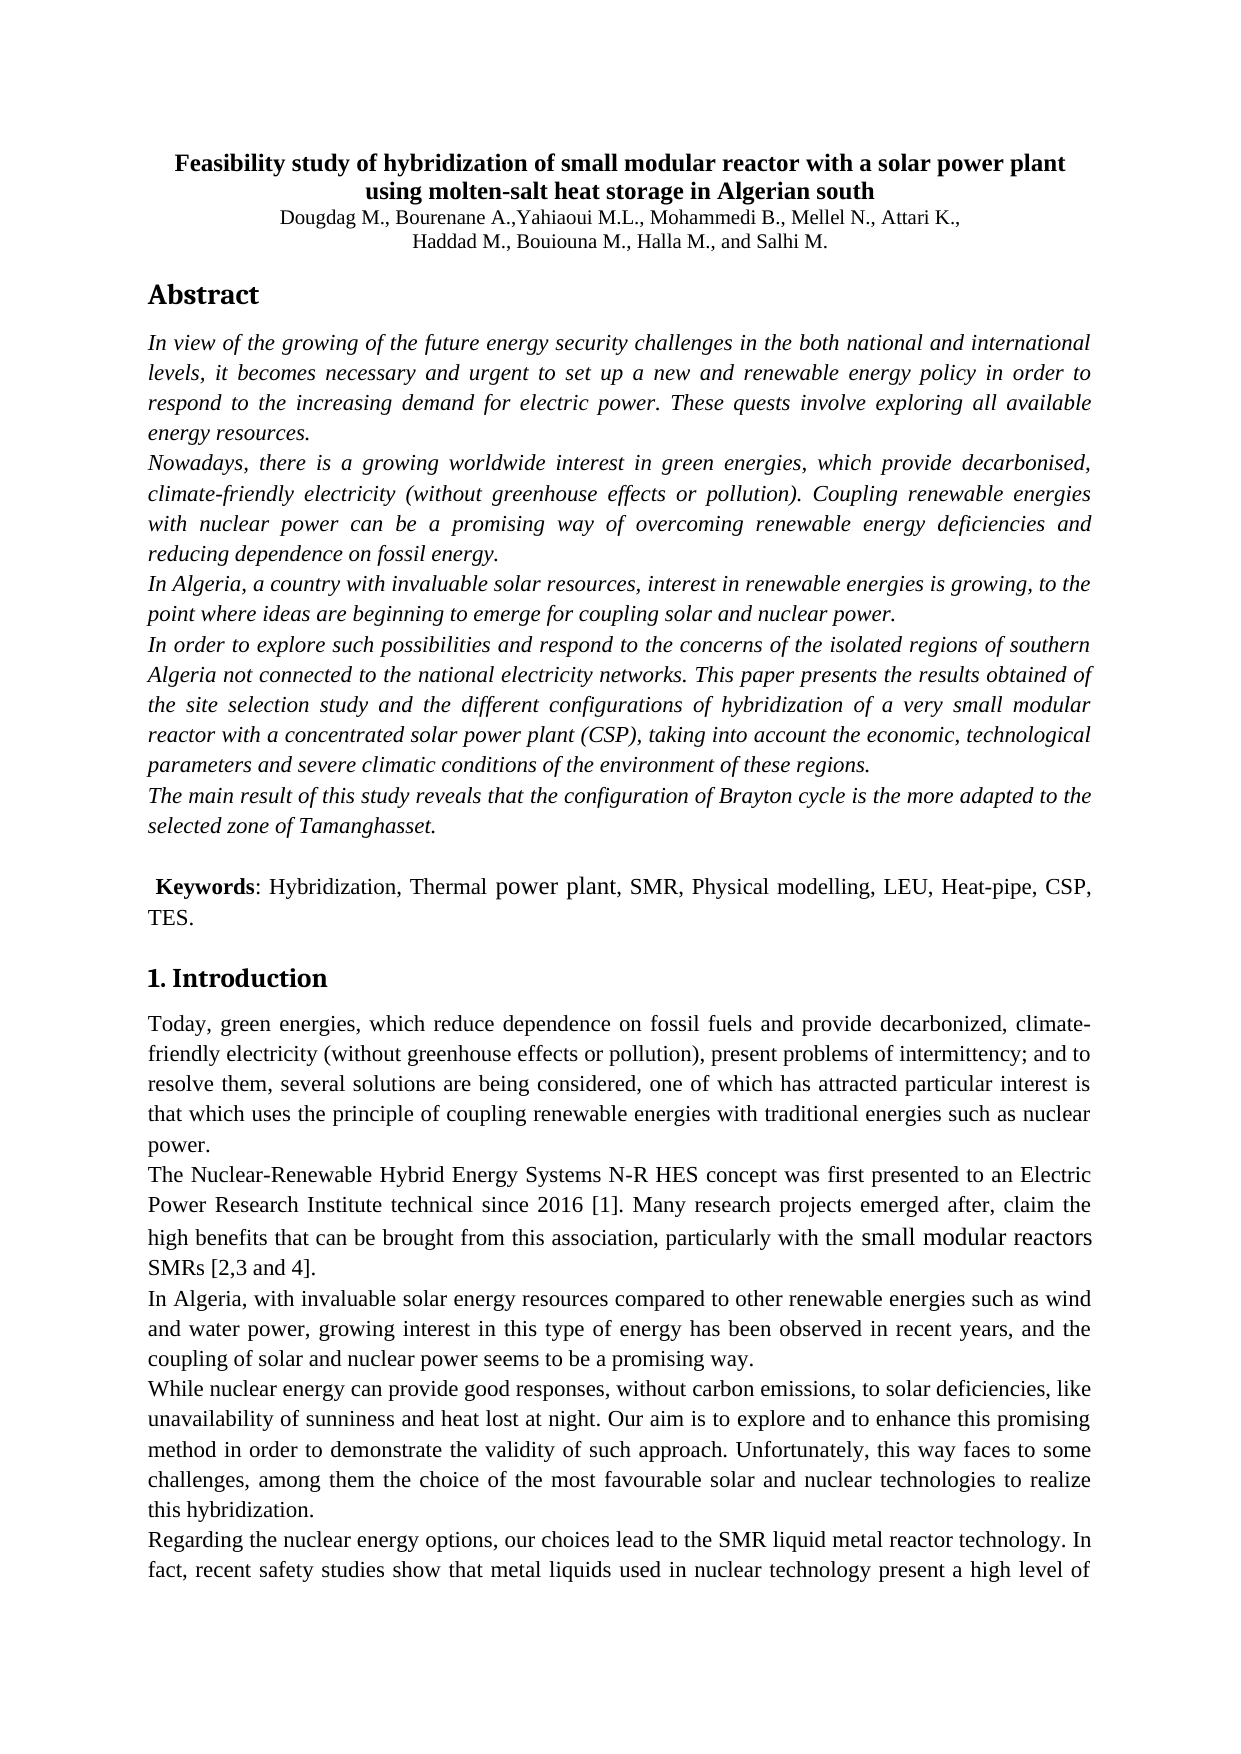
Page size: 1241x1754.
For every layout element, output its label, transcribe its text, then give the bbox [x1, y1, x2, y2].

text Keywords: Hybridization, Thermal power plant, SMR, Physical modelling, LEU, Heat-pipe, CSP, TES. [148, 871, 1093, 930]
text Haddad M., Bouiouna M., Halla M., and Salhi M. [148, 229, 1093, 253]
text In Algeria, with invaluable solar energy resources compared to other renewable energies such as wind and water power, growing interest in this type of energy has been observed in recent years, and the coupling of solar and nuclear power seems to be a promising way. [148, 1284, 1093, 1371]
text In view of the growing of the future energy security challenges in the both national and international levels, it becomes necessary and urgent to set up a new and renewable energy policy in order to respond to the increasing demand for electric power. These quests involve exploring all available energy resources. [148, 328, 1093, 446]
subtitle 1. Introduction [148, 963, 1093, 994]
text In Algeria, a country with invaluable solar resources, interest in renewable energies is growing, to the point where ideas are beginning to emerge for coupling solar and nuclear power. [148, 570, 1093, 627]
text In order to explore such possibilities and respond to the concerns of the isolated regions of southern Algeria not connected to the national electricity networks. This paper presents the results obtained of the site selection study and the different configurations of hybridization of a very small modular reactor with a concentrated solar power plant (CSP), taking into account the economic, technological parameters and severe climatic conditions of the environment of these regions. [148, 631, 1093, 778]
text The Nuclear-Renewable Hybrid Energy Systems N-R HES concept was first presented to an Electric Power Research Institute technical since 2016 [1]. Many research projects emerged after, claim the high benefits that can be brought from this association, particularly with the small modular reactors SMRs [2,3 and 4]. [148, 1161, 1093, 1281]
text Nowadays, there is a growing worldwide interest in green energies, which provide decarbonised, climate-friendly electricity (without greenhouse effects or pollution). Coupling renewable energies with nuclear power can be a promising way of overcoming renewable energy deficiencies and reducing dependence on fossil energy. [148, 449, 1093, 566]
text The main result of this study reveals that the configuration of Brayton cycle is the more adapted to the selected zone of Tamanghasset. [148, 782, 1093, 838]
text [148, 1526, 1093, 1583]
subtitle Abstract [148, 278, 1093, 312]
text While nuclear energy can provide good responses, without carbon emissions, to solar deficiencies, like unavailability of sunniness and heat lost at night. Our aim is to explore and to enhance this promising method in order to demonstrate the validity of such approach. Unfortunately, this way faces to some challenges, among them the choice of the most favourable solar and nuclear technologies to realize this hybridization. [148, 1375, 1093, 1522]
text Today, green energies, which reduce dependence on fossil fuels and provide decarbonized, climate-friendly electricity (without greenhouse effects or pollution), present problems of intermittency; and to resolve them, several solutions are being considered, one of which has attracted particular interest is that which uses the principle of coupling renewable energies with traditional energies such as nuclear power. [148, 1010, 1093, 1157]
text Feasibility study of hybridization of small modular reactor with a solar power plant using molten-salt heat storage in Algerian south [148, 148, 1093, 205]
text Dougdag M., Bourenane A.,Yahiaoui M.L., Mohammedi B., Mellel N., Attari K., [148, 205, 1093, 229]
